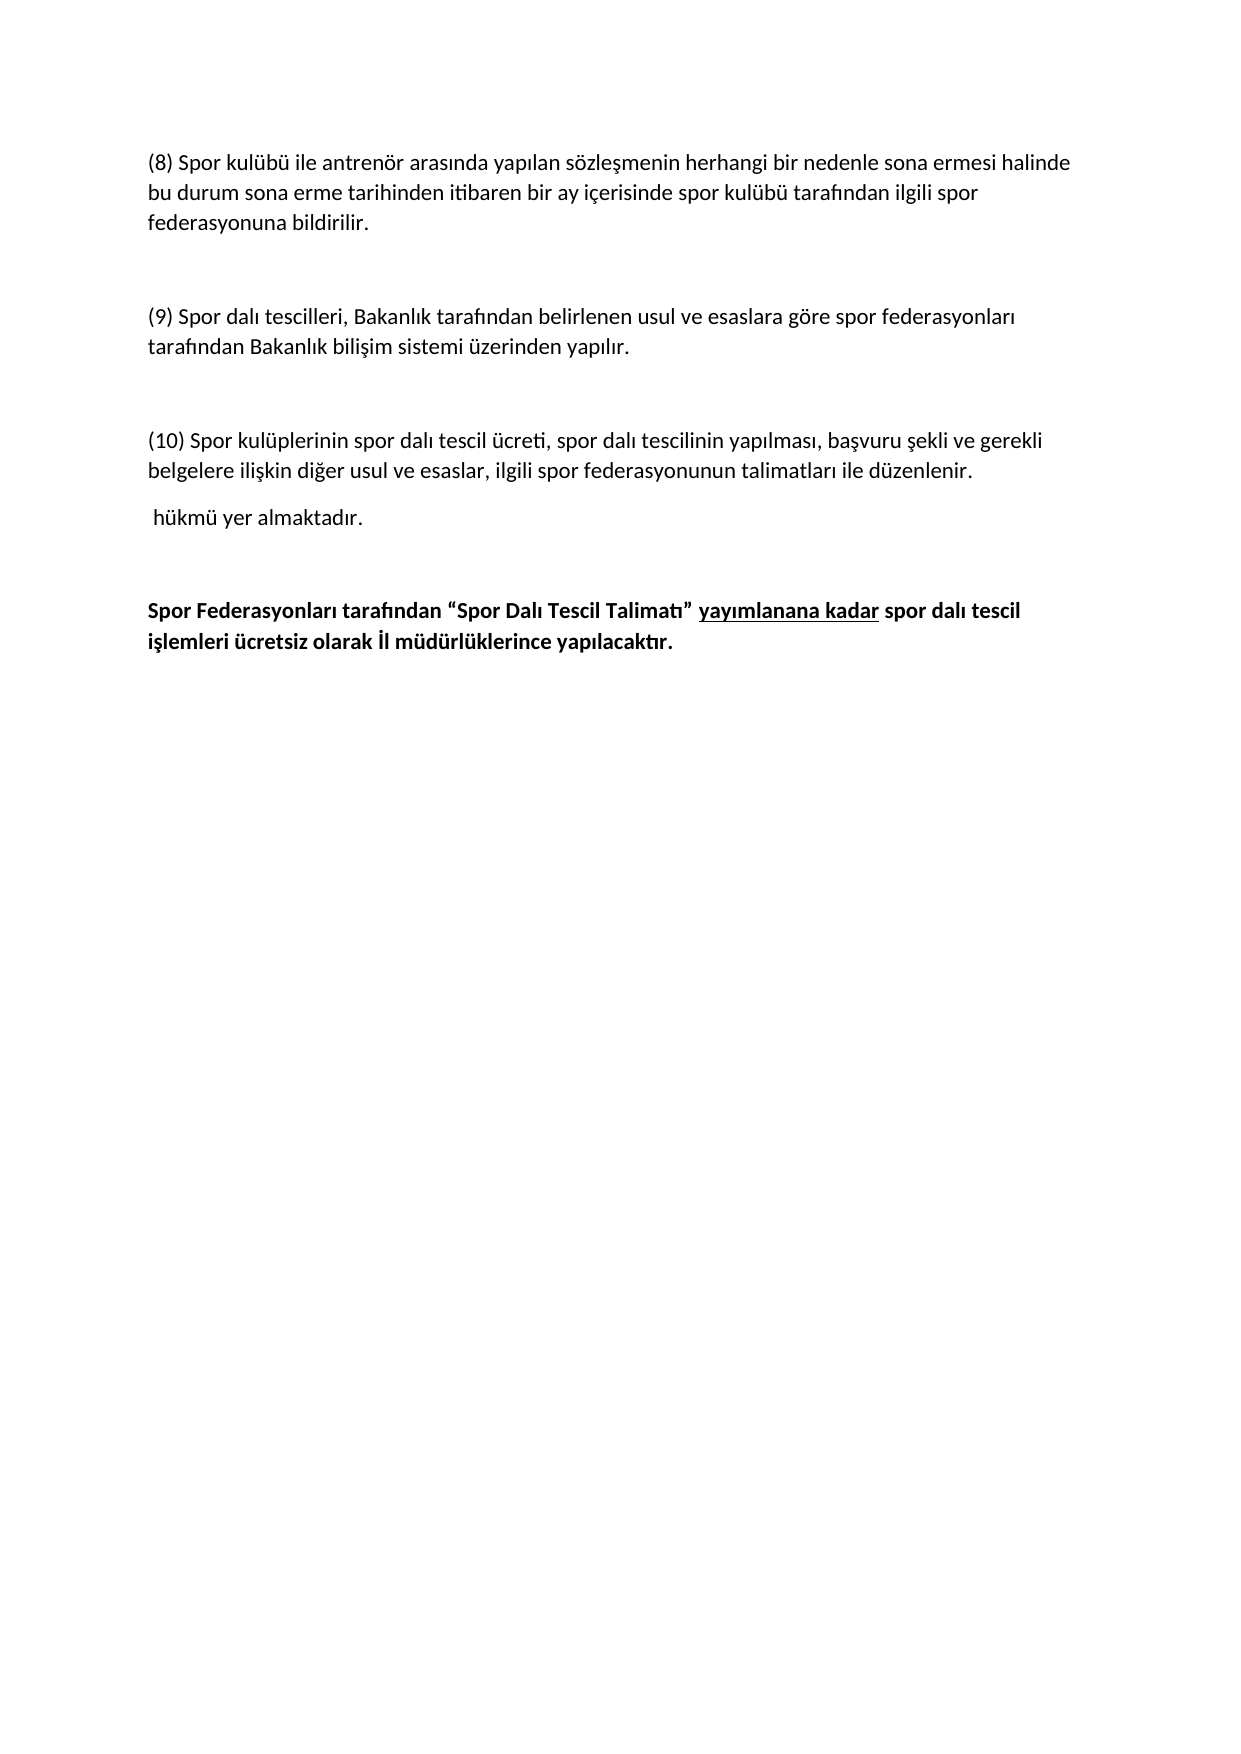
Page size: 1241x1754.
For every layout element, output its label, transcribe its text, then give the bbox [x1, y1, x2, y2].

text (8) Spor kulübü ile antrenör arasında yapılan sözleşmenin herhangi bir nedenle sona ermesi halinde bu durum sona erme tarihinden itibaren bir ay içerisinde spor kulübü tarafından ilgili spor federasyonuna bildirilir. [148, 148, 1093, 236]
text Spor Federasyonları tarafından “Spor Dalı Tescil Talimatı” yayımlanana kadar spor dalı tescil işlemleri ücretsiz olarak İl müdürlüklerince yapılacaktır. [148, 597, 1093, 655]
text hükmü yer almaktadır. [148, 503, 1093, 531]
text (10) Spor kulüplerinin spor dalı tescil ücreti, spor dalı tescilinin yapılması, başvuru şekli ve gerekli belgelere ilişkin diğer usul ve esaslar, ilgili spor federasyonunun talimatları ile düzenlenir. [148, 426, 1093, 484]
text (9) Spor dalı tescilleri, Bakanlık tarafından belirlenen usul ve esaslara göre spor federasyonları tarafından Bakanlık bilişim sistemi üzerinden yapılır. [148, 302, 1093, 360]
